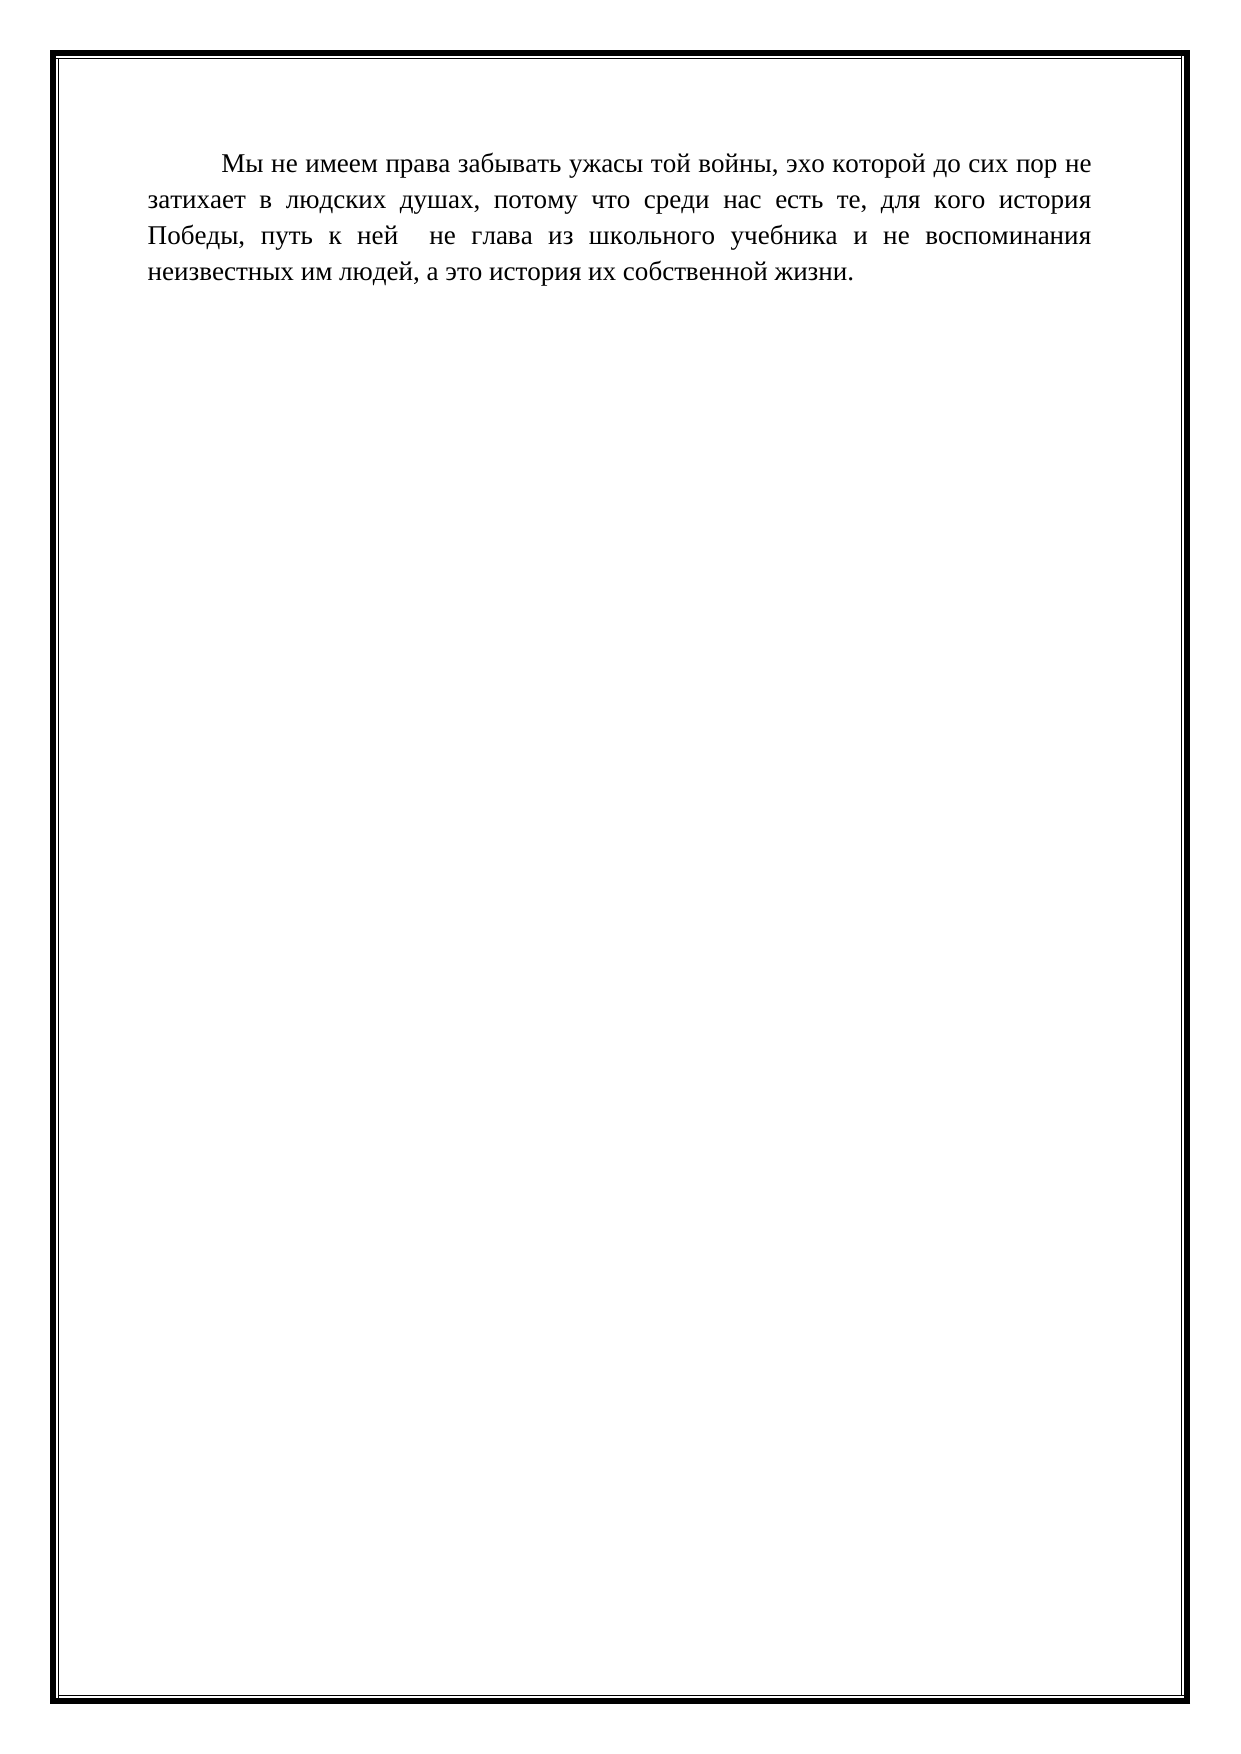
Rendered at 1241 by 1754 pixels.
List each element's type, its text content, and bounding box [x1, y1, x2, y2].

text Мы не имеем права забывать ужасы той войны, эхо которой до сих пор не затихает в людских душах, потому что среди нас есть те, для кого история Победы, путь к ней не глава из школьного учебника и не воспоминания неизвестных им людей, а это история их собственной жизни. [147, 147, 1093, 286]
